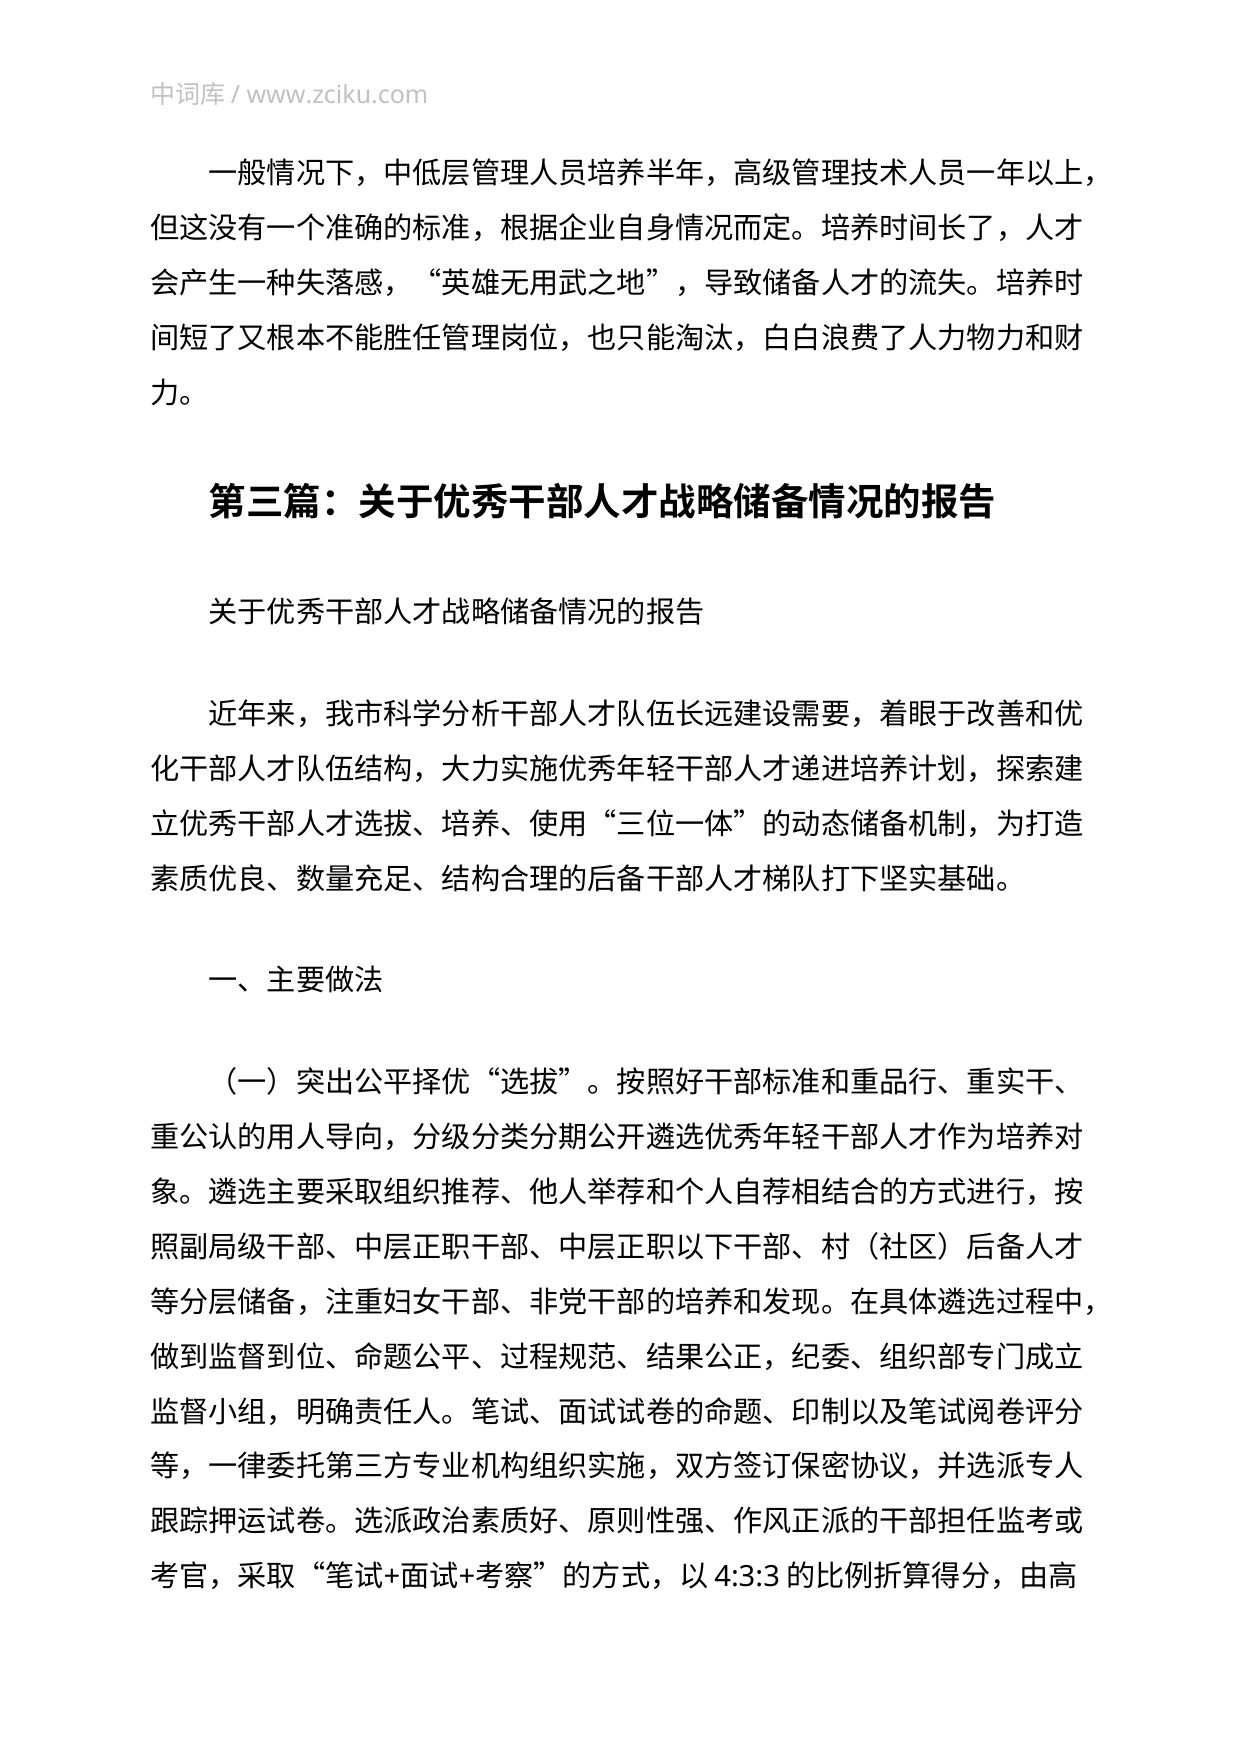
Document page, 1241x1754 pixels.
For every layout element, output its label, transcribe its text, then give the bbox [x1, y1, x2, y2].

text 一、主要做法 [150, 957, 1090, 999]
text 第三篇：关于优秀干部人才战略储备情况的报告 [150, 471, 1090, 526]
text 一般情况下，中低层管理人员培养半年，高级管理技术人员一年以上，但这没有一个准确的标准，根据企业自身情况而定。培养时间长了，人才会产生一种失落感，“英雄无用武之地”，导致储备人才的流失。培养时间短了又根本不能胜任管理岗位，也只能淘汰，白白浪费了人力物力和财力。 [150, 150, 1090, 412]
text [150, 1059, 1090, 1595]
text 近年来，我市科学分析干部人才队伍长远建设需要，着眼于改善和优化干部人才队伍结构，大力实施优秀年轻干部人才递进培养计划，探索建立优秀干部人才选拔、培养、使用“三位一体”的动态储备机制，为打造素质优良、数量充足、结构合理的后备干部人才梯队打下坚实基础。 [150, 691, 1090, 897]
text 关于优秀干部人才战略储备情况的报告 [150, 589, 1090, 631]
